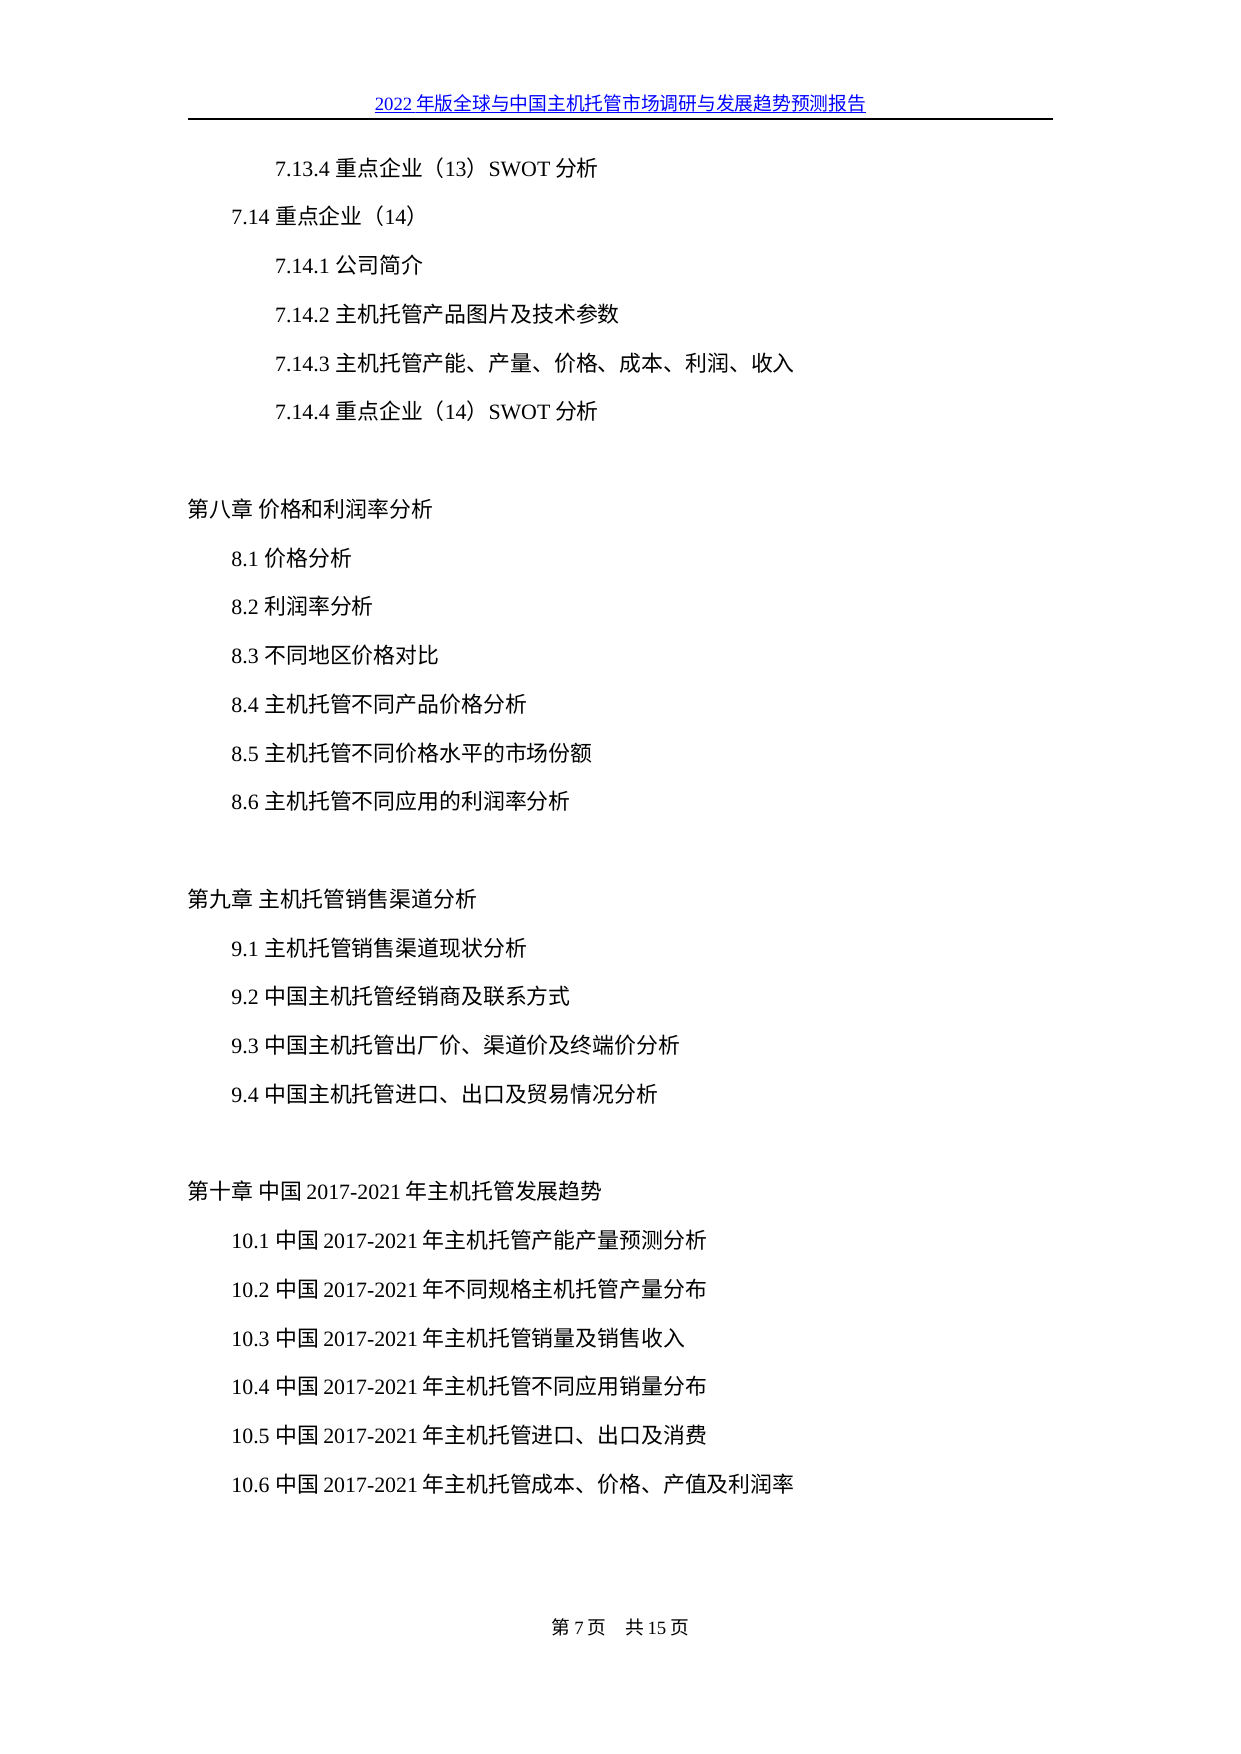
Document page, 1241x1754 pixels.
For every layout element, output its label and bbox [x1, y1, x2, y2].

text [187, 150, 1053, 1499]
